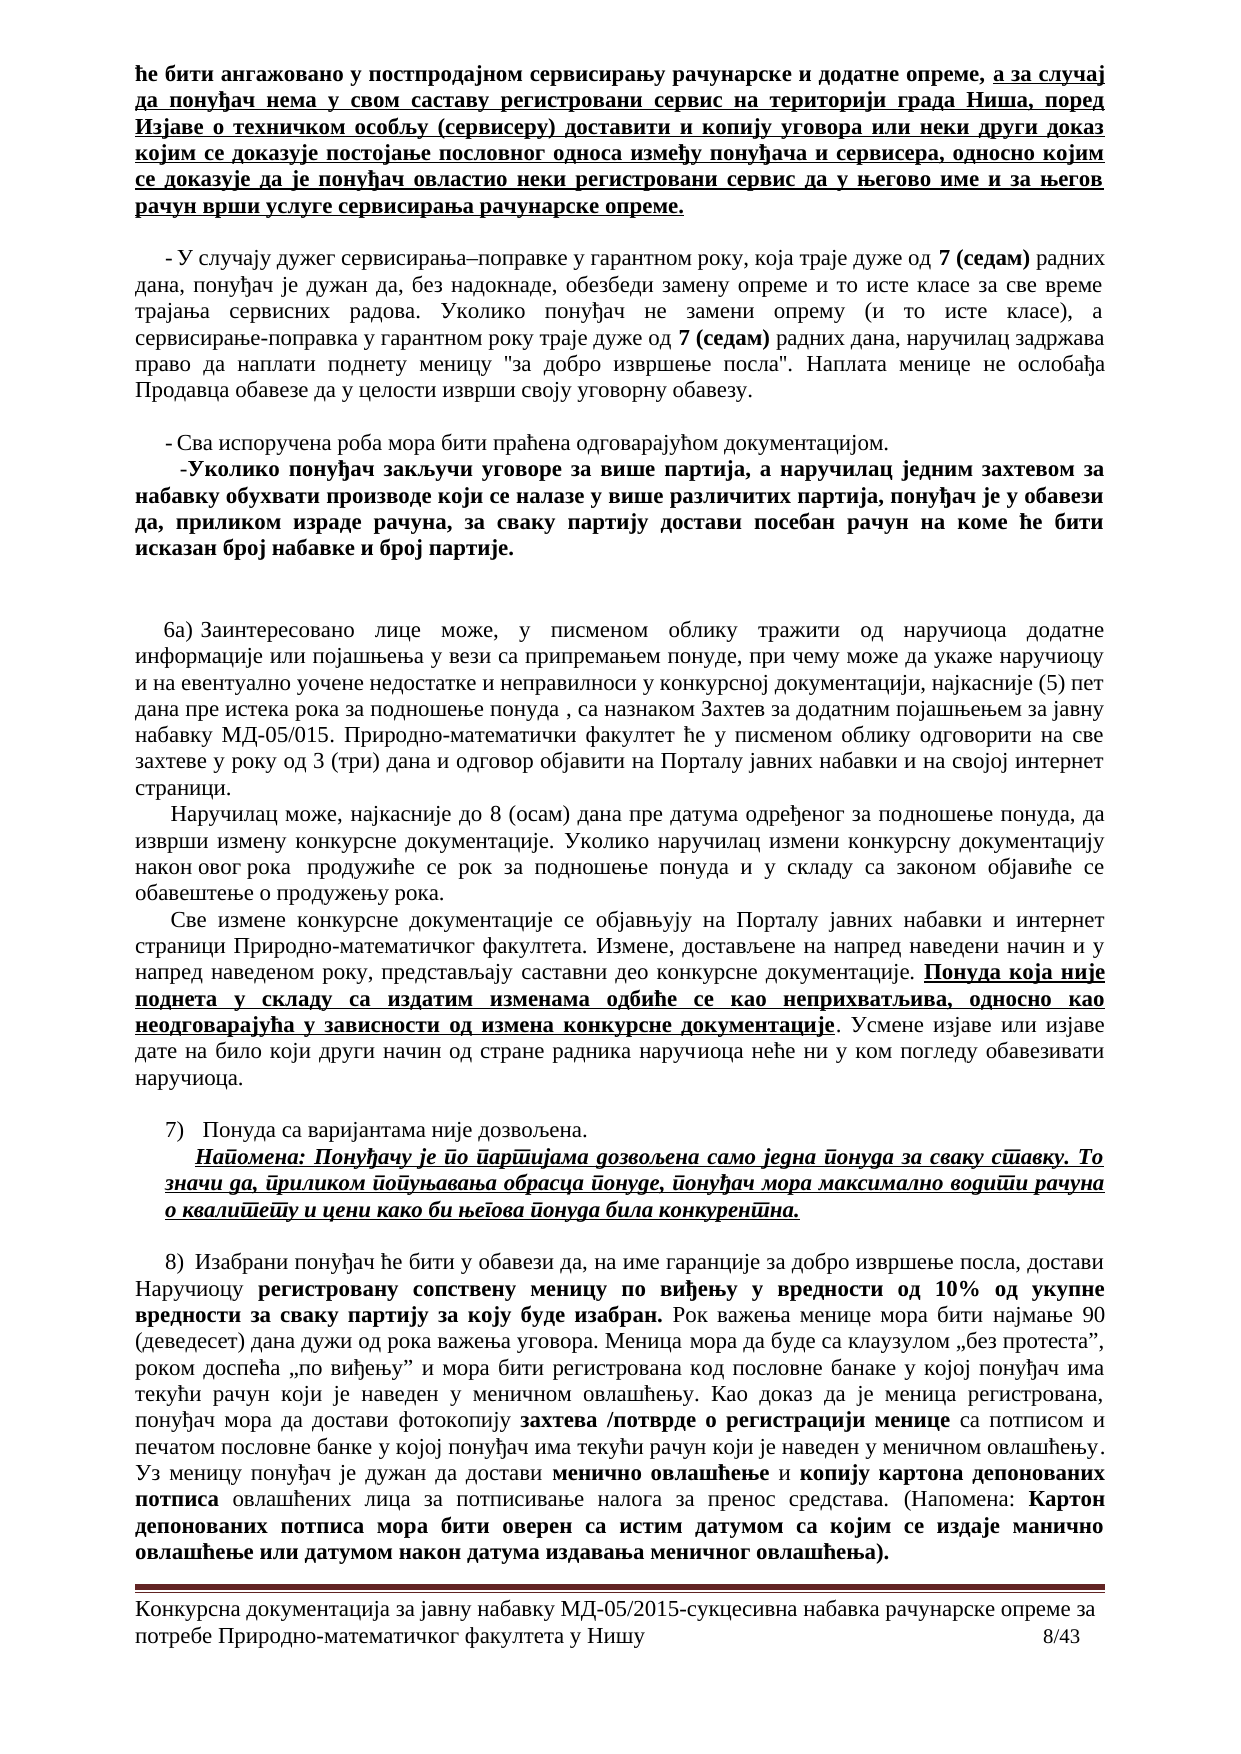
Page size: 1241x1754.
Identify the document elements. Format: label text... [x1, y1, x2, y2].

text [135, 137, 1105, 162]
text - Сва испоручена роба мора бити праћена одговарајућом документацијом. [135, 429, 1105, 455]
text Све измене конкурсне документације се објавњују на Порталу јавних набавки и интернет страници Природно-математичког факултета. Измене, достављене на напред наведени начин и у напред наведеном року, представљају саставни део конкурсне документације. Понуда која није поднета у складу са издатим изменама одбиће се као неприхватљива, односно као неодговарајућа у зависности од измена конкурсне документације. Усмене изјаве или изјаве дате на било који други начин од стране радника наручиоца неће ни у ком погледу обавезивати наручиоца. [135, 906, 1105, 1008]
text Напомена: Понуђачу је по партијама дозвољена само једна понуда за сваку ставку. То значи да, приликом попуњавања обрасца понуде, понуђач мора максимално водити рачуна о квалитету и цени како би његова понуда била конкурентна. [165, 1143, 1105, 1192]
text 6а) Заинтересовано лице може, у писменом облику тражити од наручиоца додатне информације или појашњења у вези са припремањем понуде, при чему може да укаже наручиоцу и на евентуално уочене недостатке и неправилноси у конкурсној документацији, најкасније (5) пет дана пре истека рока за подношење понуда , са назнаком Захтев за додатним појашњењем за јавну набавку МД-05/015. Природно-математички факултет ће у писменом облику одговорити на све захтеве у року од 3 (три) дана и одговор објавити на Порталу јавних набавки и на својој интернет страници. [135, 616, 1105, 800]
text Све измене конкурсне документације се објавњују на Порталу јавних набавки и интернет страници Природно-математичког факултета. Измене, достављене на напред наведени начин и у напред наведеном року, представљају саставни део конкурсне документације. Понуда која није поднета у складу са издатим изменама одбиће се као неприхватљива, односно као неодговарајућа у зависности од измена конкурсне документације. Усмене изјаве или изјаве дате на било који други начин од стране радника наручиоца неће ни у ком погледу обавезивати наручиоца. [135, 1009, 1105, 1090]
list Понуда са варијантама није дозвољена. [165, 1117, 1105, 1143]
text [135, 60, 1105, 109]
text - У случају дужег сервисирања–поправке у гарантном року, која траје дуже од 7 (седам) радних дана, понуђач је дужан да, без нaдокнаде, обезбеди замену опреме и то исте класе за све време трајања сервисних радова. Уколико понуђач не замени опрему (и то исте класе), а сервисирање-поправка у гарантном року траје дуже од 7 (седам) радних дана, наручилац задржава право да наплати поднету меницу ''за добро извршење посла''. Наплата менице не ослобађа Продавца обавезе да у целости изврши своју уговорну обавезу. [135, 244, 1105, 403]
list 8) Изабрани понуђач ће бити у обавези да, на име гаранције за добро извршење посла, достави Наручиоцу регистровану сопствену меницу по виђењу у вредности од 10% од укупне вредности за сваку партију за коју буде изабран. Рок важења менице мора бити најмање 90 (деведесет) дана дужи од рока важења уговора. Меница мора да буде са клаузулом „без протеста”, роком доспећа „по виђењу” и мора бити регистрована код пословне банаке у којој понуђач има текући рачун који је наведен у меничном овлашћењу. Као доказ да је меница регистрована, понуђач мора да достави фотокопију захтева /потврде о регистрацији менице са потписом и печатом пословне банке у којој понуђач има текући рачун који је наведен у меничном овлашћењу. Уз меницу понуђач је дужан да достави менично овлашћење и копију картона депонованих потписа овлашћених лица за потписивање налога за пренос средстава. (Напомена: Картон депонованих потписа мора бити оверен са истим датумом са којим се издаје манично овлашћење или датумом након датума издавања меничног овлашћења). [135, 1248, 1105, 1564]
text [135, 110, 1105, 136]
text Напомена: Понуђачу је по партијама дозвољена само једна понуда за сваку ставку. То значи да, приликом попуњавања обрасца понуде, понуђач мора максимално водити рачуна о квалитету и цени како би његова понуда била конкурентна. [165, 1193, 1105, 1222]
text -Уколико понуђач закључи уговоре за више партија, а наручилац једним захтевом за набавку обухвати производе који се налазе у више различитих партија, понуђач је у обавези да, приликом израде рачуна, за сваку партију достави посебан рачун на коме ће бити исказан број набавке и број партије. [135, 455, 1105, 561]
text Наручилац може, најкасније до 8 (осам) дана пре датума одређеног за подношење понуда, да изврши измену конкурсне документације. Уколико наручилац измени конкурсну документацију након овог рока продужиће се рок за подношење понуда и у складу са законом објавиће се обавештење о продужењу рока. [135, 800, 1105, 906]
